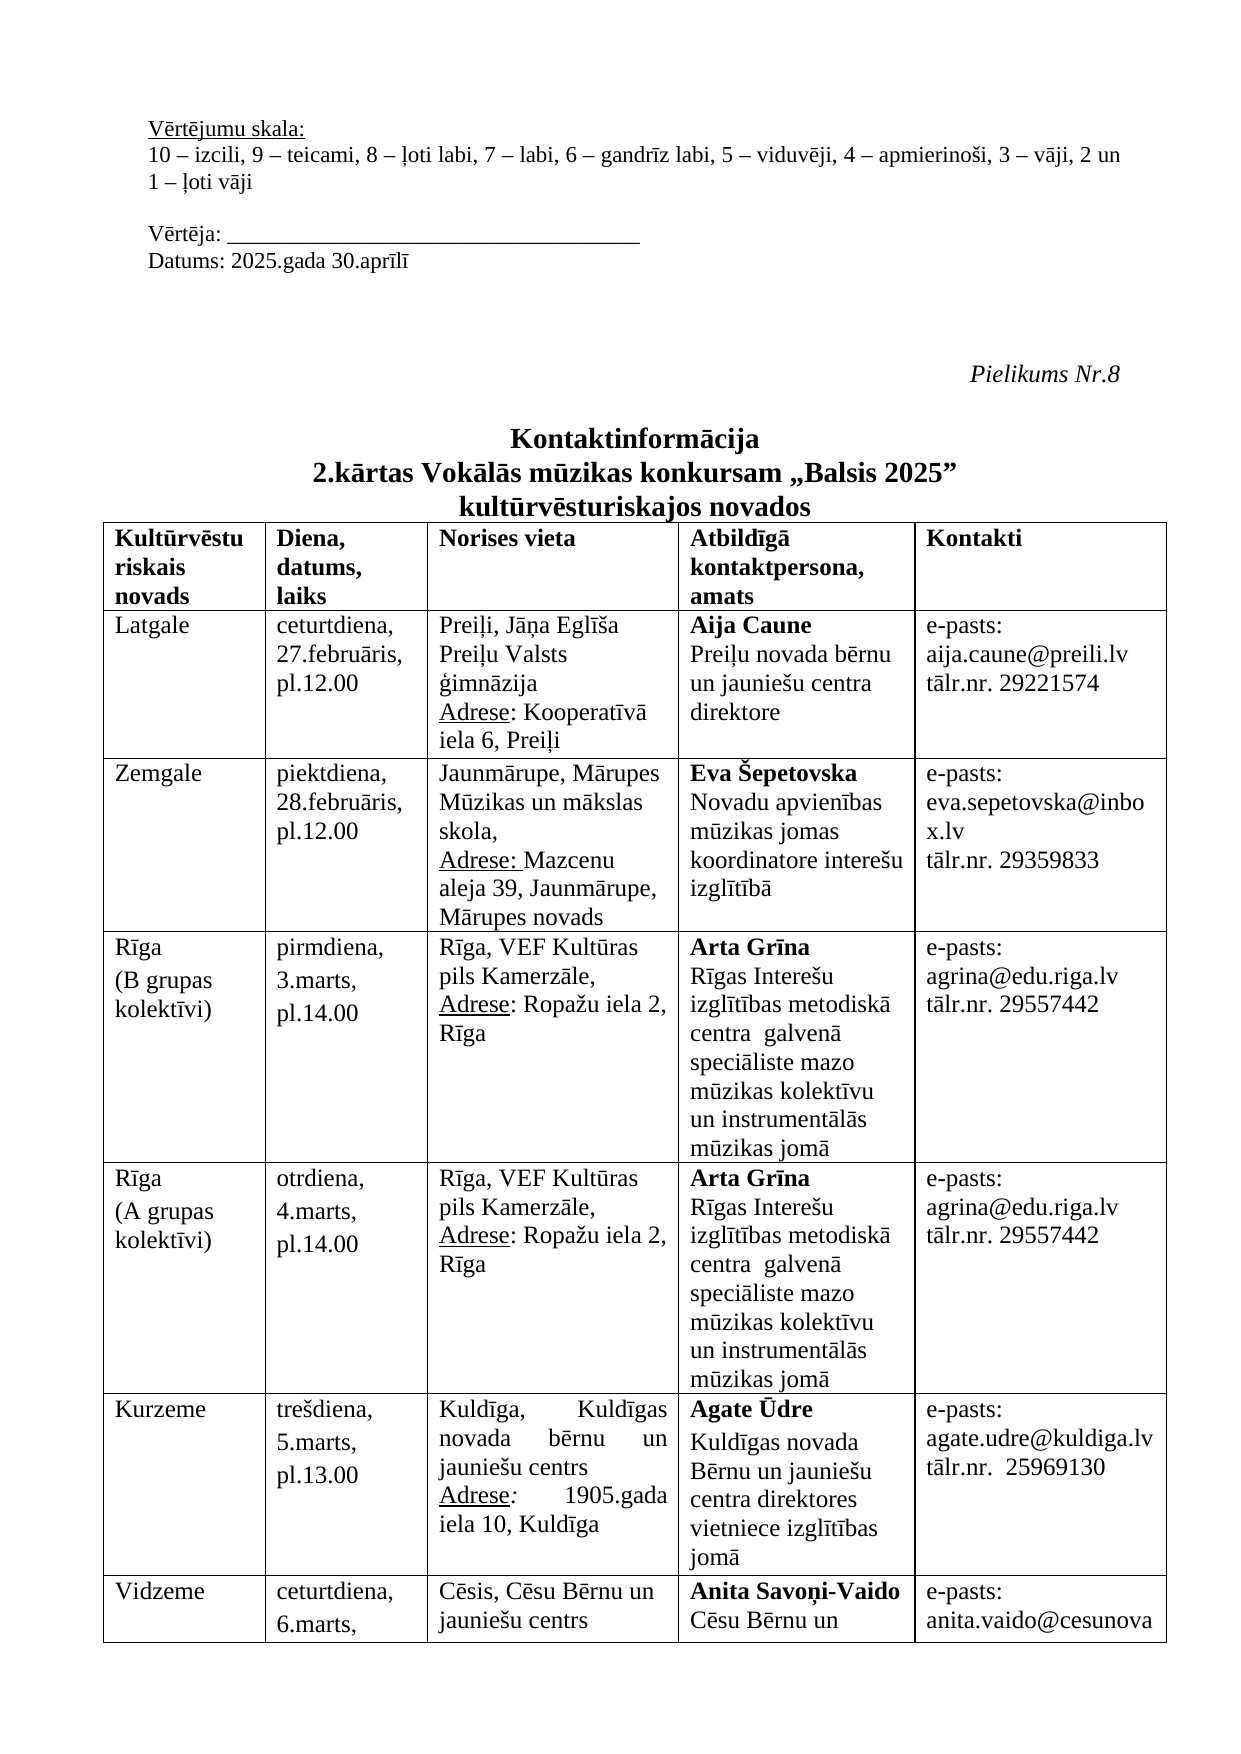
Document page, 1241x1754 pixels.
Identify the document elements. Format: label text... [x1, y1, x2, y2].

table_cell Eva Šepetovska Novadu apvienības mūzikas jomas koordinatore interešu izglītībā [679, 759, 914, 931]
text 2.kārtas Vokālās mūzikas konkursam „Balsis 2025” [148, 455, 1122, 489]
table_cell trešdiena, 5.marts, pl.13.00 [266, 1394, 427, 1575]
text Vērtējumu skala: [148, 115, 1122, 141]
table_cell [428, 1576, 678, 1642]
table_cell pirmdiena, 3.marts, pl.14.00 [266, 932, 427, 1162]
table_header Norises vieta [428, 523, 678, 609]
text Pielikums Nr.8 [148, 359, 1122, 388]
table_cell ceturtdiena, 27.februāris, pl.12.00 [266, 611, 427, 757]
table_cell Vidzeme [104, 1576, 265, 1642]
table_header Kontakti [916, 523, 1166, 609]
table_cell piektdiena, 28.februāris, pl.12.00 [266, 759, 427, 931]
text Vērtēja: ____________________________________ [148, 220, 1122, 247]
table_cell Kurzeme [104, 1394, 265, 1575]
table_cell Jaunmārupe, Mārupes Mūzikas un mākslas skola, Adrese: Mazcenu aleja 39, Jaunmārupe, Mārupes novads [428, 759, 678, 931]
table_cell e-pasts: aija.caune@preili.lv tālr.nr. 29221574 [916, 611, 1166, 757]
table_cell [679, 1576, 914, 1642]
table_cell Aija Caune Preiļu novada bērnu un jauniešu centra direktore [679, 611, 914, 757]
table_cell Preiļi, Jāņa Eglīša Preiļu Valsts ģimnāzija Adrese: Kooperatīvā iela 6, Preiļi [428, 611, 678, 757]
table_cell e-pasts: agrina@edu.riga.lv tālr.nr. 29557442 [916, 932, 1166, 1162]
text kultūrvēsturiskajos novados [148, 489, 1122, 522]
table_cell Zemgale [104, 759, 265, 931]
table_cell e-pasts: agrina@edu.riga.lv tālr.nr. 29557442 [916, 1163, 1166, 1393]
text Kontaktinformācija [148, 422, 1122, 455]
table_cell Arta Grīna Rīgas Interešu izglītības metodiskā centra galvenā speciāliste mazo mūzikas kolektīvu un instrumentālās mūzikas jomā [679, 932, 914, 1162]
table_cell e-pasts: agate.udre@kuldiga.lv tālr.nr. 25969130 [916, 1394, 1166, 1575]
table_cell Kuldīga, Kuldīgas novada bērnu un jauniešu centrs Adrese: 1905.gada iela 10, Kuldīga [428, 1394, 678, 1575]
table_cell e-pasts: eva.sepetovska@inbox.lv tālr.nr. 29359833 [916, 759, 1166, 931]
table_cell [266, 1576, 427, 1642]
table_header Atbildīgā kontaktpersona, amats [679, 523, 914, 609]
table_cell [916, 1576, 1166, 1642]
table_cell Rīga, VEF Kultūras pils Kamerzāle, Adrese: Ropažu iela 2, Rīga [428, 932, 678, 1162]
table_cell Agate Ūdre Kuldīgas novada Bērnu un jauniešu centra direktores vietniece izglītības jomā [679, 1394, 914, 1575]
table_cell Rīga, VEF Kultūras pils Kamerzāle, Adrese: Ropažu iela 2, Rīga [428, 1163, 678, 1393]
table_header Kultūrvēsturiskais novads [104, 523, 265, 609]
text Datums: 2025.gada 30.aprīlī [148, 247, 1122, 273]
table_cell otrdiena, 4.marts, pl.14.00 [266, 1163, 427, 1393]
table_cell Latgale [104, 611, 265, 757]
table_cell Rīga (B grupas kolektīvi) [104, 932, 265, 1162]
table_cell Rīga (A grupas kolektīvi) [104, 1163, 265, 1393]
text 10 – izcili, 9 – teicami, 8 – ļoti labi, 7 – labi, 6 – gandrīz labi, 5 – viduvēji, 4 – apmierinoši, 3 – vāji, 2 un 1 – ļoti vāji [148, 141, 1122, 194]
table_header Diena, datums, laiks [266, 523, 427, 609]
table_cell Arta Grīna Rīgas Interešu izglītības metodiskā centra galvenā speciāliste mazo mūzikas kolektīvu un instrumentālās mūzikas jomā [679, 1163, 914, 1393]
